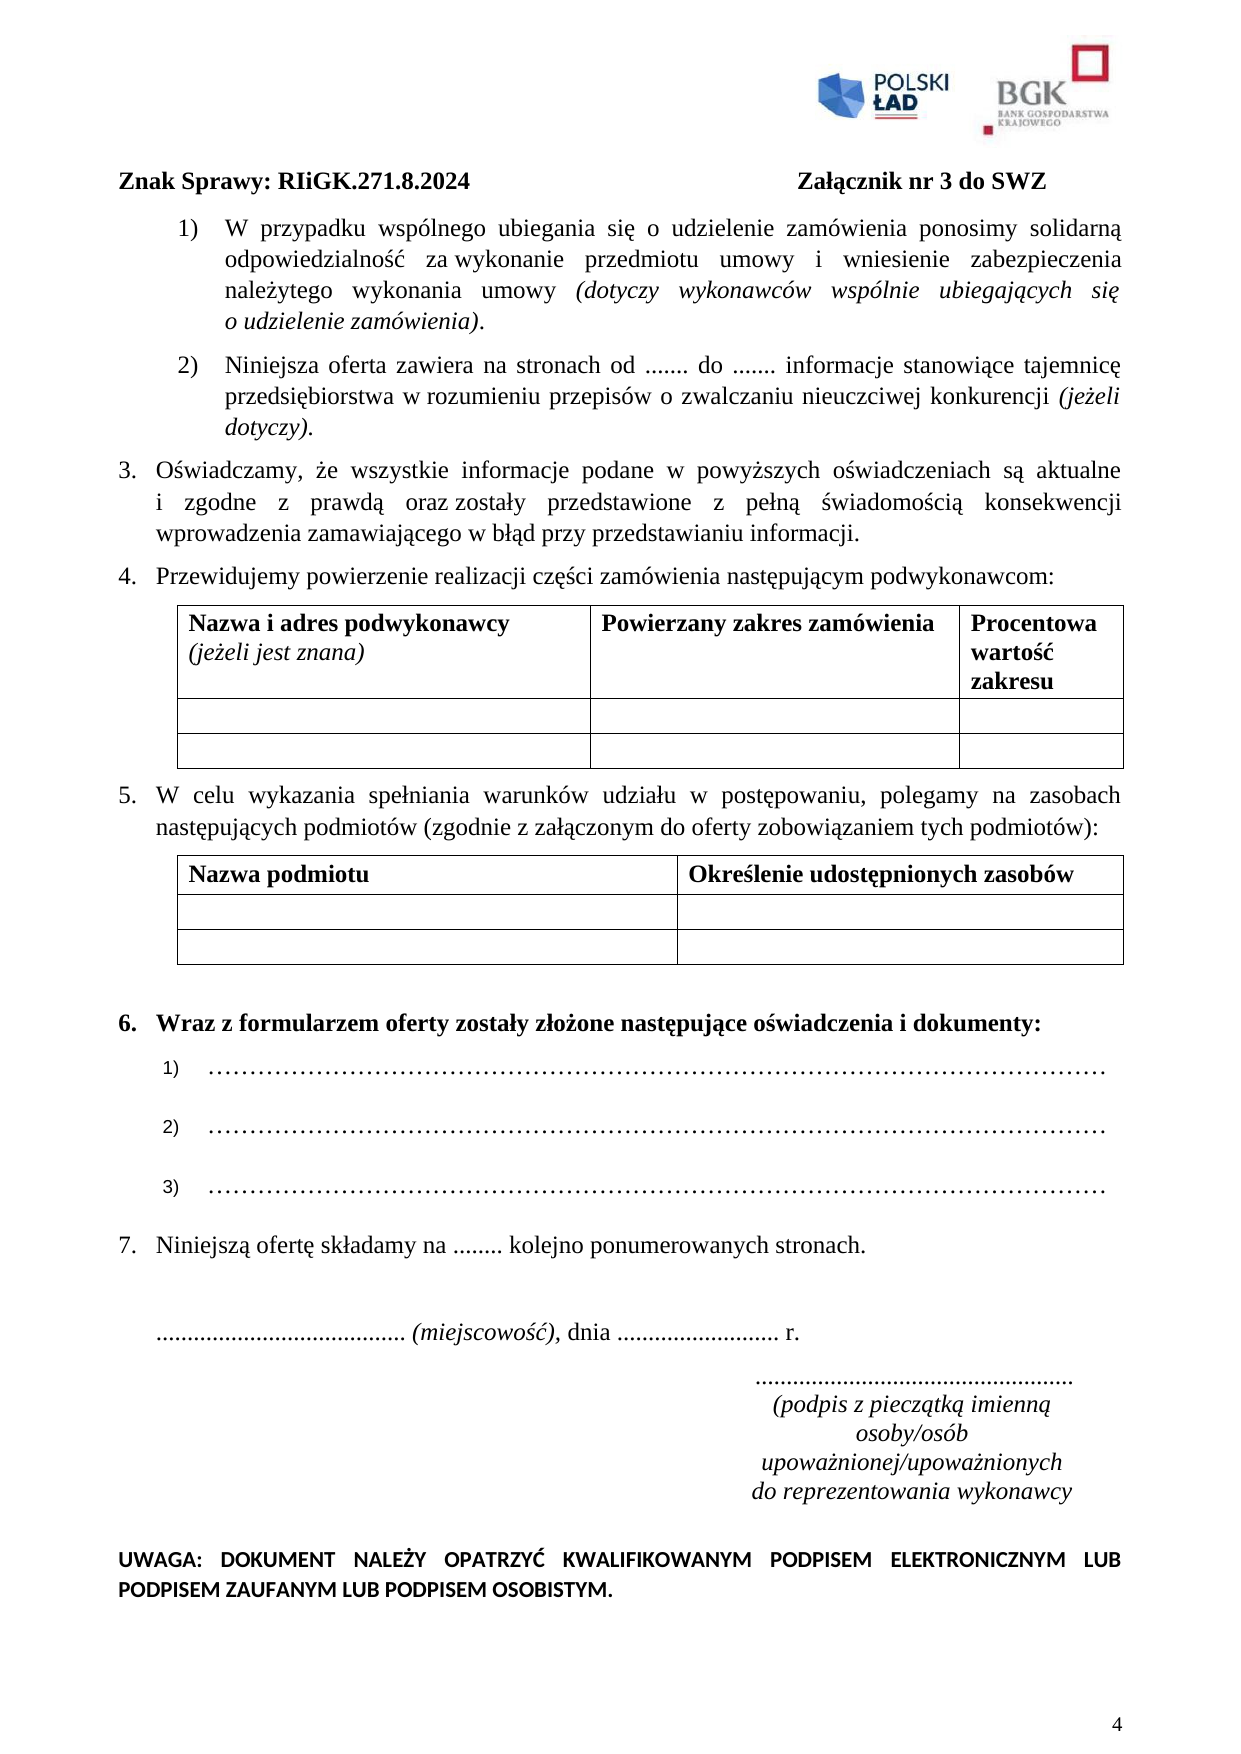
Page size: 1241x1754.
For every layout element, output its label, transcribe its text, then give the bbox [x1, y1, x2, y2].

table_header Określenie udostępnionych zasobów [678, 856, 1123, 894]
table_cell [178, 930, 677, 964]
list Wraz z formularzem oferty zostały złożone następujące oświadczenia i dokumenty: [118, 1008, 1122, 1036]
list Niniejsza oferta zawiera na stronach od ....... do ....... informacje stanowiące tajemnicę przedsiębiorstwa w rozumieniu przepisów o zwalczaniu nieuczciwej konkurencji (jeżeli dotyczy). [177, 350, 1122, 441]
table_cell [960, 699, 1123, 732]
table_header Powierzany zakres zamówienia [591, 606, 959, 697]
picture [814, 35, 1123, 148]
table_cell [678, 895, 1123, 929]
table_header Nazwa podmiotu [178, 856, 677, 894]
table_cell [178, 734, 590, 768]
list Niniejszą ofertę składamy na ........ kolejno ponumerowanych stronach. [118, 1230, 1122, 1259]
table_cell [178, 699, 590, 732]
list ……………………………………………………………………………………………… [162, 1170, 1122, 1199]
list ……………………………………………………………………………………………… [162, 1051, 1122, 1079]
table_header ................................................... (podpis z pieczątką imienną osoby/osób upoważnionej/upoważnionych do reprezentowania wykonawcy [710, 1361, 1122, 1504]
text ........................................ (miejscowość), dnia .......................... r. [156, 1317, 1122, 1346]
table_header Procentowa wartość zakresu [960, 606, 1123, 697]
table_cell [591, 699, 959, 732]
table_header Nazwa i adres podwykonawcy (jeżeli jest znana) [178, 606, 590, 697]
list W celu wykazania spełniania warunków udziału w postępowaniu, polegamy na zasobach następujących podmiotów (zgodnie z załączonym do oferty zobowiązaniem tych podmiotów): [118, 781, 1122, 840]
list ……………………………………………………………………………………………… [162, 1111, 1122, 1139]
table_cell [178, 895, 677, 929]
text UWAGA: DOKUMENT NALEŻY OPATRZYĆ KWALIFIKOWANYM PODPISEM ELEKTRONICZNYM LUB PODPISEM ZAUFANYM LUB PODPISEM OSOBISTYM. [118, 1545, 1122, 1603]
list Oświadczamy, że wszystkie informacje podane w powyższych oświadczeniach są aktualne i zgodne z prawdą oraz zostały przedstawione z pełną świadomością konsekwencji wprowadzenia zamawiającego w błąd przy przedstawianiu informacji. [118, 456, 1122, 546]
list Przewidujemy powierzenie realizacji części zamówienia następującym podwykonawcom: [118, 561, 1122, 590]
table_cell [591, 734, 959, 768]
list W przypadku wspólnego ubiegania się o udzielenie zamówienia ponosimy solidarną odpowiedzialność za wykonanie przedmiotu umowy i wniesienie zabezpieczenia należytego wykonania umowy (dotyczy wykonawców wspólnie ubiegających się o udzielenie zamówienia). [177, 213, 1122, 335]
table_cell [960, 734, 1123, 768]
table_cell [678, 930, 1123, 964]
